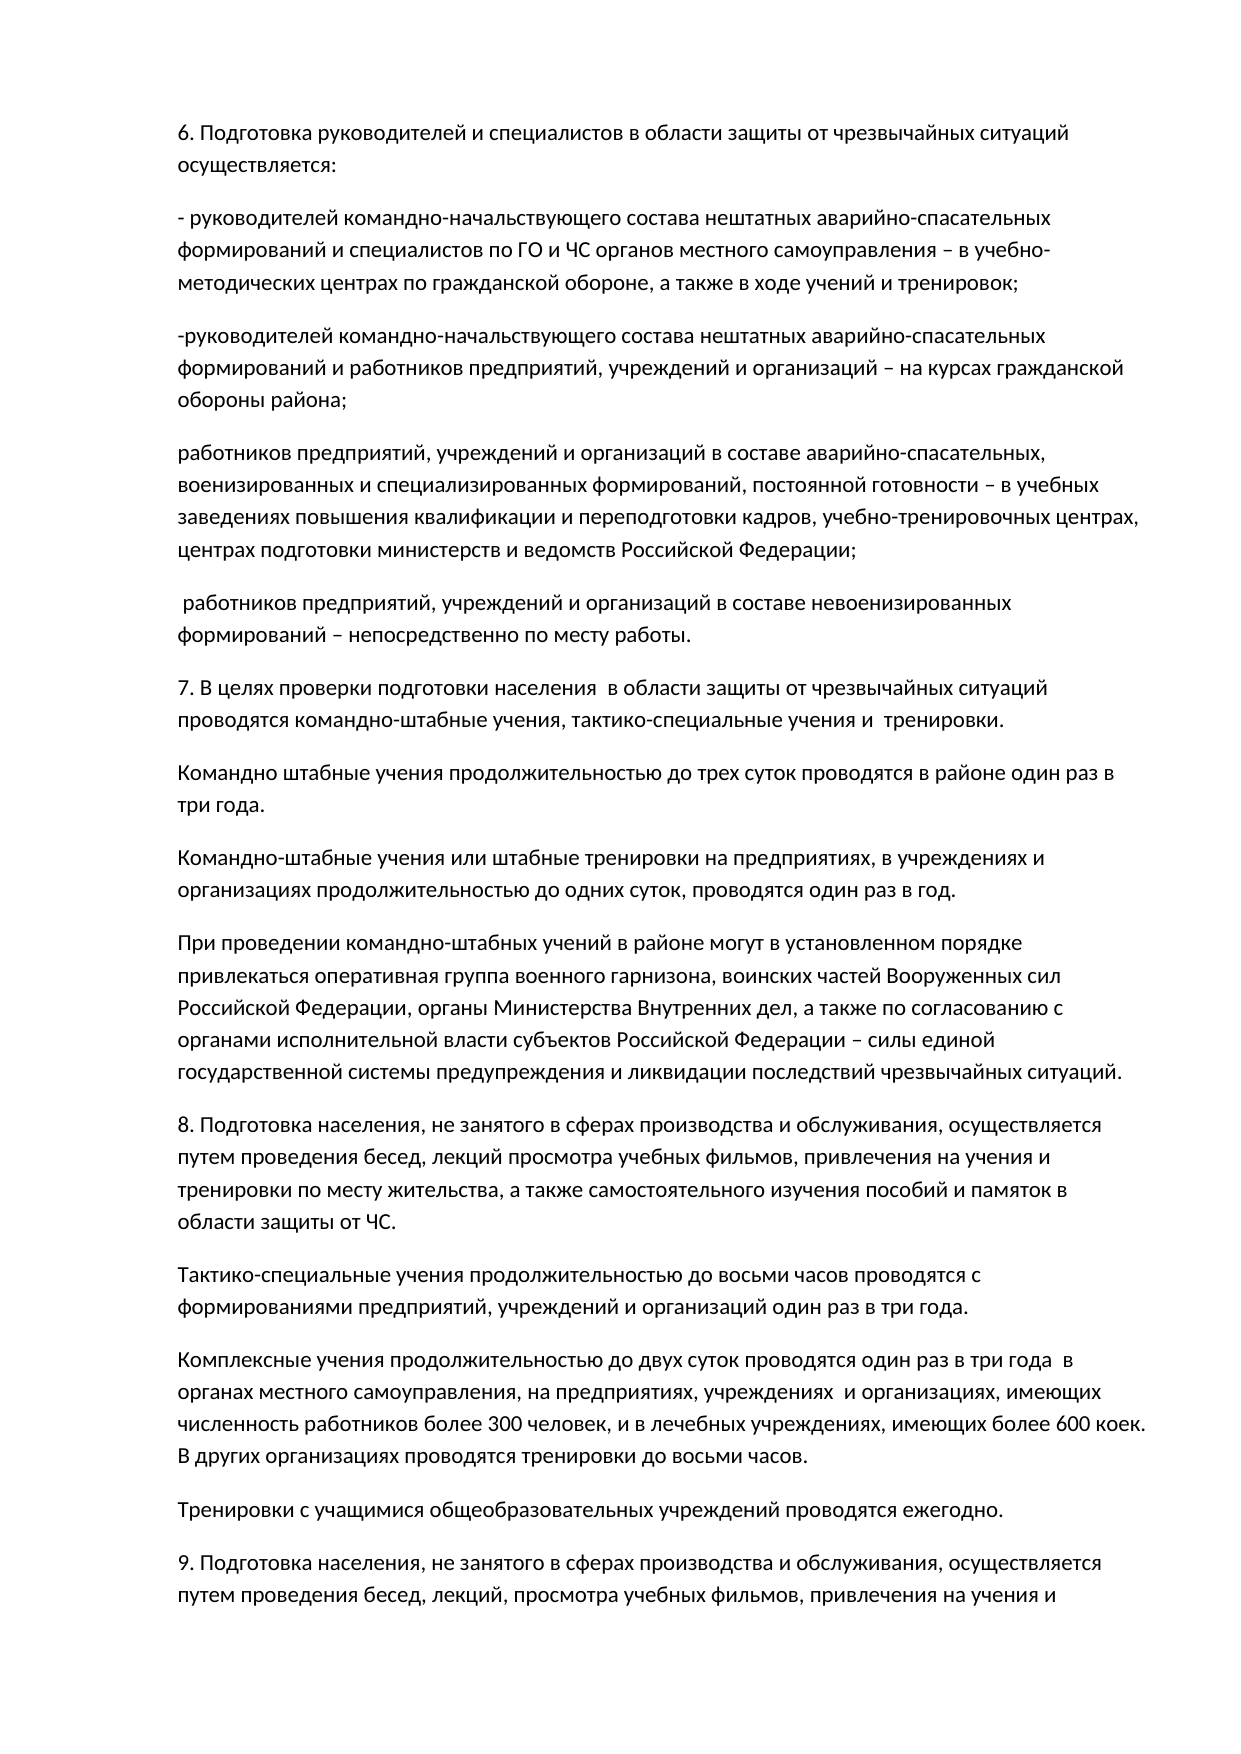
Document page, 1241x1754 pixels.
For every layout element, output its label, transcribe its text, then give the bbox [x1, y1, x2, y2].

text 6. Подготовка руководителей и специалистов в области защиты от чрезвычайных ситуаций осуществляется: [177, 118, 1152, 178]
text работников предприятий, учреждений и организаций в составе аварийно-спасательных, военизированных и специализированных формирований, постоянной готовности – в учебных заведениях повышения квалификации и переподготовки кадров, учебно-тренировочных центрах, центрах подготовки министерств и ведомств Российской Федерации; [177, 438, 1152, 563]
text Тренировки с учащимися общеобразовательных учреждений проводятся ежегодно. [177, 1495, 1152, 1523]
text Командно штабные учения продолжительностью до трех суток проводятся в районе один раз в три года. [177, 758, 1152, 818]
text При проведении командно-штабных учений в районе могут в установленном порядке привлекаться оперативная группа военного гарнизона, воинских частей Вооруженных сил Российской Федерации, органы Министерства Внутренних дел, а также по согласованию с органами исполнительной власти субъектов Российской Федерации – силы единой государственной системы предупреждения и ликвидации последствий чрезвычайных ситуаций. [177, 928, 1152, 1085]
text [177, 1548, 1152, 1608]
text Командно-штабные учения или штабные тренировки на предприятиях, в учреждениях и организациях продолжительностью до одних суток, проводятся один раз в год. [177, 843, 1152, 903]
text - руководителей командно-начальствующего состава нештатных аварийно-спасательных формирований и специалистов по ГО и ЧС органов местного самоуправления – в учебно-методических центрах по гражданской обороне, а также в ходе учений и тренировок; [177, 203, 1152, 296]
text Тактико-специальные учения продолжительностью до восьми часов проводятся с формированиями предприятий, учреждений и организаций один раз в три года. [177, 1260, 1152, 1320]
text Комплексные учения продолжительностью до двух суток проводятся один раз в три года в органах местного самоуправления, на предприятиях, учреждениях и организациях, имеющих численность работников более 300 человек, и в лечебных учреждениях, имеющих более 600 коек. В других организациях проводятся тренировки до восьми часов. [177, 1345, 1152, 1470]
text 8. Подготовка населения, не занятого в сферах производства и обслуживания, осуществляется путем проведения бесед, лекций просмотра учебных фильмов, привлечения на учения и тренировки по месту жительства, а также самостоятельного изучения пособий и памяток в области защиты от ЧС. [177, 1110, 1152, 1235]
text -руководителей командно-начальствующего состава нештатных аварийно-спасательных формирований и работников предприятий, учреждений и организаций – на курсах гражданской обороны района; [177, 321, 1152, 413]
text работников предприятий, учреждений и организаций в составе невоенизированных формирований – непосредственно по месту работы. [177, 588, 1152, 648]
text 7. В целях проверки подготовки населения в области защиты от чрезвычайных ситуаций проводятся командно-штабные учения, тактико-специальные учения и тренировки. [177, 673, 1152, 733]
